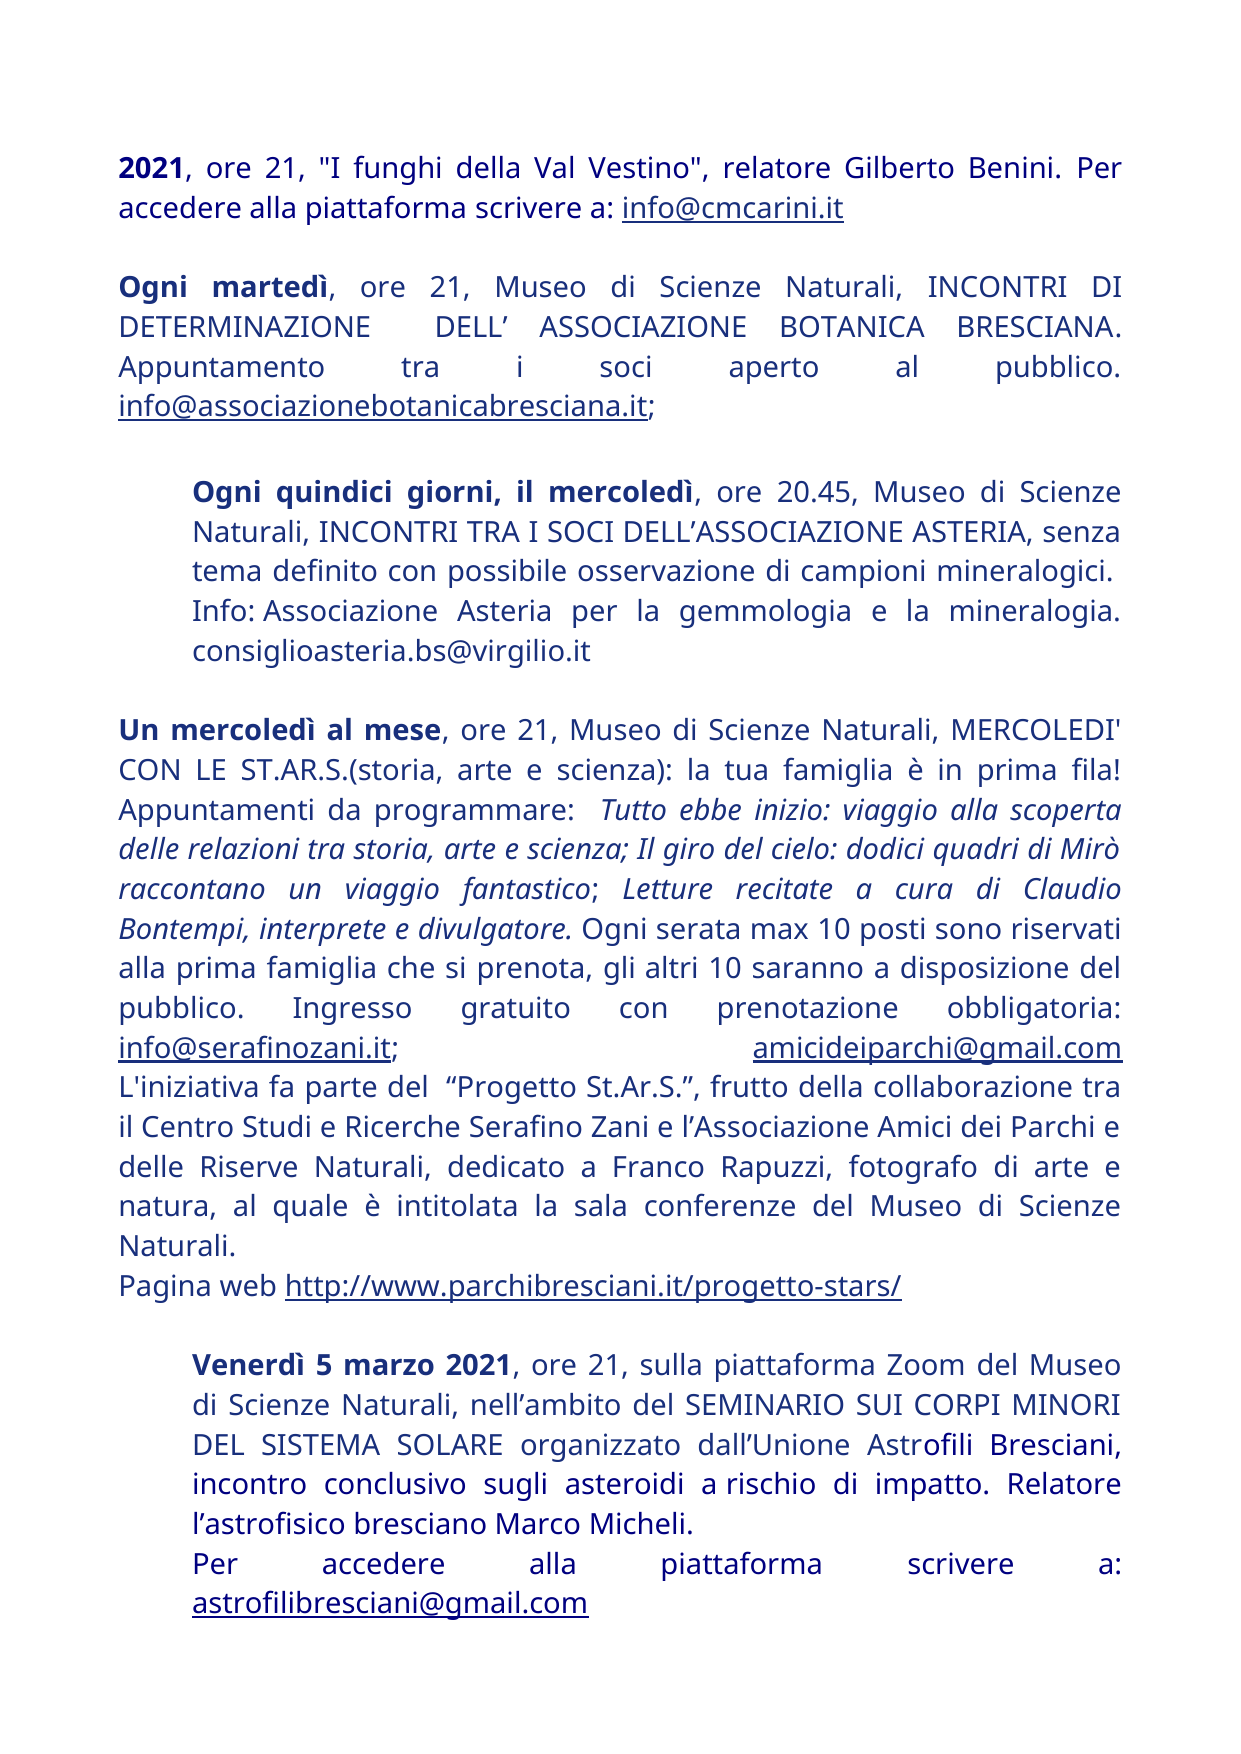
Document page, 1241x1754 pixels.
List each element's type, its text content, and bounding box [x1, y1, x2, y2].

list Per accedere alla piattaforma scrivere a: astrofilibresciani@gmail.com [192, 1543, 1122, 1622]
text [118, 148, 1122, 227]
text Un mercoledì al mese, ore 21, Museo di Scienze Naturali, MERCOLEDI' CON LE ST.AR.S.(storia, arte e scienza): la tua famiglia è in prima fila! Appuntamenti da programmare: Tutto ebbe inizio: viaggio alla scoperta delle relazioni tra storia, arte e scienza; Il giro del cielo: dodici quadri di Mirò raccontano un viaggio fantastico; Letture recitate a cura di Claudio Bontempi, interprete e divulgatore. Ogni serata max 10 posti sono riservati alla prima famiglia che si prenota, gli altri 10 saranno a disposizione del pubblico. Ingresso gratuito con prenotazione obbligatoria: info@serafinozani.it; amicideiparchi@gmail.com L'iniziativa fa parte del “Progetto St.Ar.S.”, frutto della collaborazione tra il Centro Studi e Ricerche Serafino Zani e l’Associazione Amici dei Parchi e delle Riserve Naturali, dedicato a Franco Rapuzzi, fotografo di arte e natura, al quale è intitolata la sala conferenze del Museo di Scienze Naturali. Pagina web http://www.parchibresciani.it/progetto-stars/ [118, 709, 1122, 1305]
list Ogni quindici giorni, il mercoledì, ore 20.45, Museo di Scienze Naturali, INCONTRI TRA I SOCI DELL’ASSOCIAZIONE ASTERIA, senza tema definito con possibile osservazione di campioni mineralogici. Info: Associazione Asteria per la gemmologia e la mineralogia. consiglioasteria.bs@virgilio.it [192, 471, 1122, 670]
text Ogni martedì, ore 21, Museo di Scienze Naturali, INCONTRI DI DETERMINAZIONE DELL’ ASSOCIAZIONE BOTANICA BRESCIANA. Appuntamento tra i soci aperto al pubblico. info@associazionebotanicabresciana.it; [118, 267, 1122, 425]
list Venerdì 5 marzo 2021, ore 21, sulla piattaforma Zoom del Museo di Scienze Naturali, nell’ambito del SEMINARIO SUI CORPI MINORI DEL SISTEMA SOLARE organizzato dall’Unione Astrofili Bresciani, incontro conclusivo sugli asteroidi a rischio di impatto. Relatore l’astrofisico bresciano Marco Micheli. [192, 1344, 1122, 1543]
